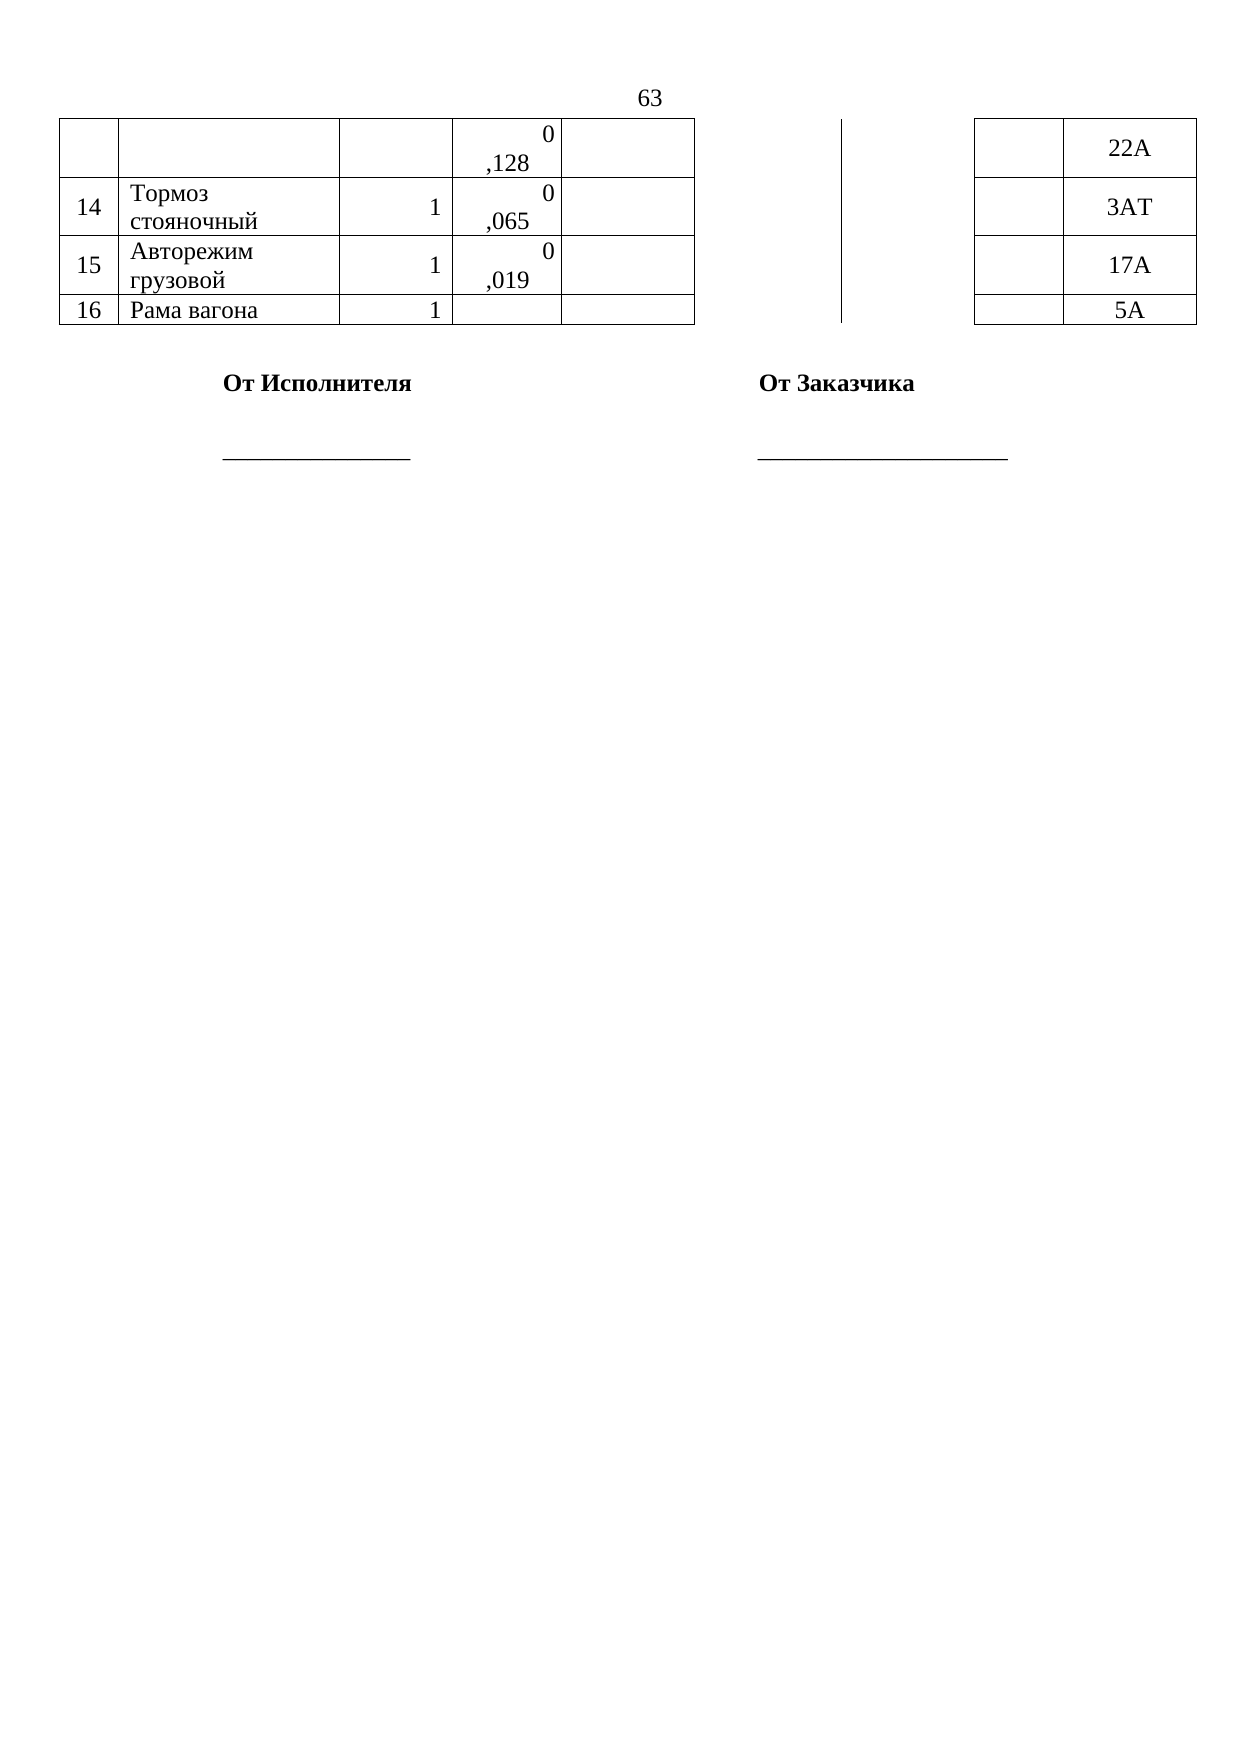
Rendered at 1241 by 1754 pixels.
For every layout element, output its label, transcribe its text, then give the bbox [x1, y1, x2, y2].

table_cell [975, 119, 1063, 177]
table_cell 5А [1064, 295, 1196, 323]
table_cell 3АТ [1064, 178, 1196, 235]
table_cell 0,019 [453, 236, 561, 294]
table_cell [562, 178, 694, 235]
table_cell [562, 295, 694, 323]
table_cell 15 [60, 236, 118, 294]
table_cell 16 [60, 295, 118, 323]
table_header От Исполнителя _______________ [136, 368, 672, 467]
table_cell 17А [1064, 236, 1196, 294]
table_cell 1 [340, 295, 452, 323]
table_header От Заказчика ____________________ [673, 368, 1181, 467]
table_cell [975, 178, 1063, 235]
table_cell Тормоз стояночный [119, 178, 339, 235]
table_cell 1 [340, 178, 452, 235]
table_cell [453, 295, 561, 323]
table_cell Рама вагона [119, 295, 339, 323]
table_cell [975, 236, 1063, 294]
table_cell 0,065 [453, 178, 561, 235]
table_cell [975, 295, 1063, 323]
table_cell 1 [340, 236, 452, 294]
table_cell 22А [1064, 119, 1196, 177]
table_cell [562, 119, 694, 177]
table_cell [562, 236, 694, 294]
table_cell 0,128 [453, 119, 561, 177]
table_cell 14 [60, 178, 118, 235]
table_cell Авторежим грузовой [119, 236, 339, 294]
